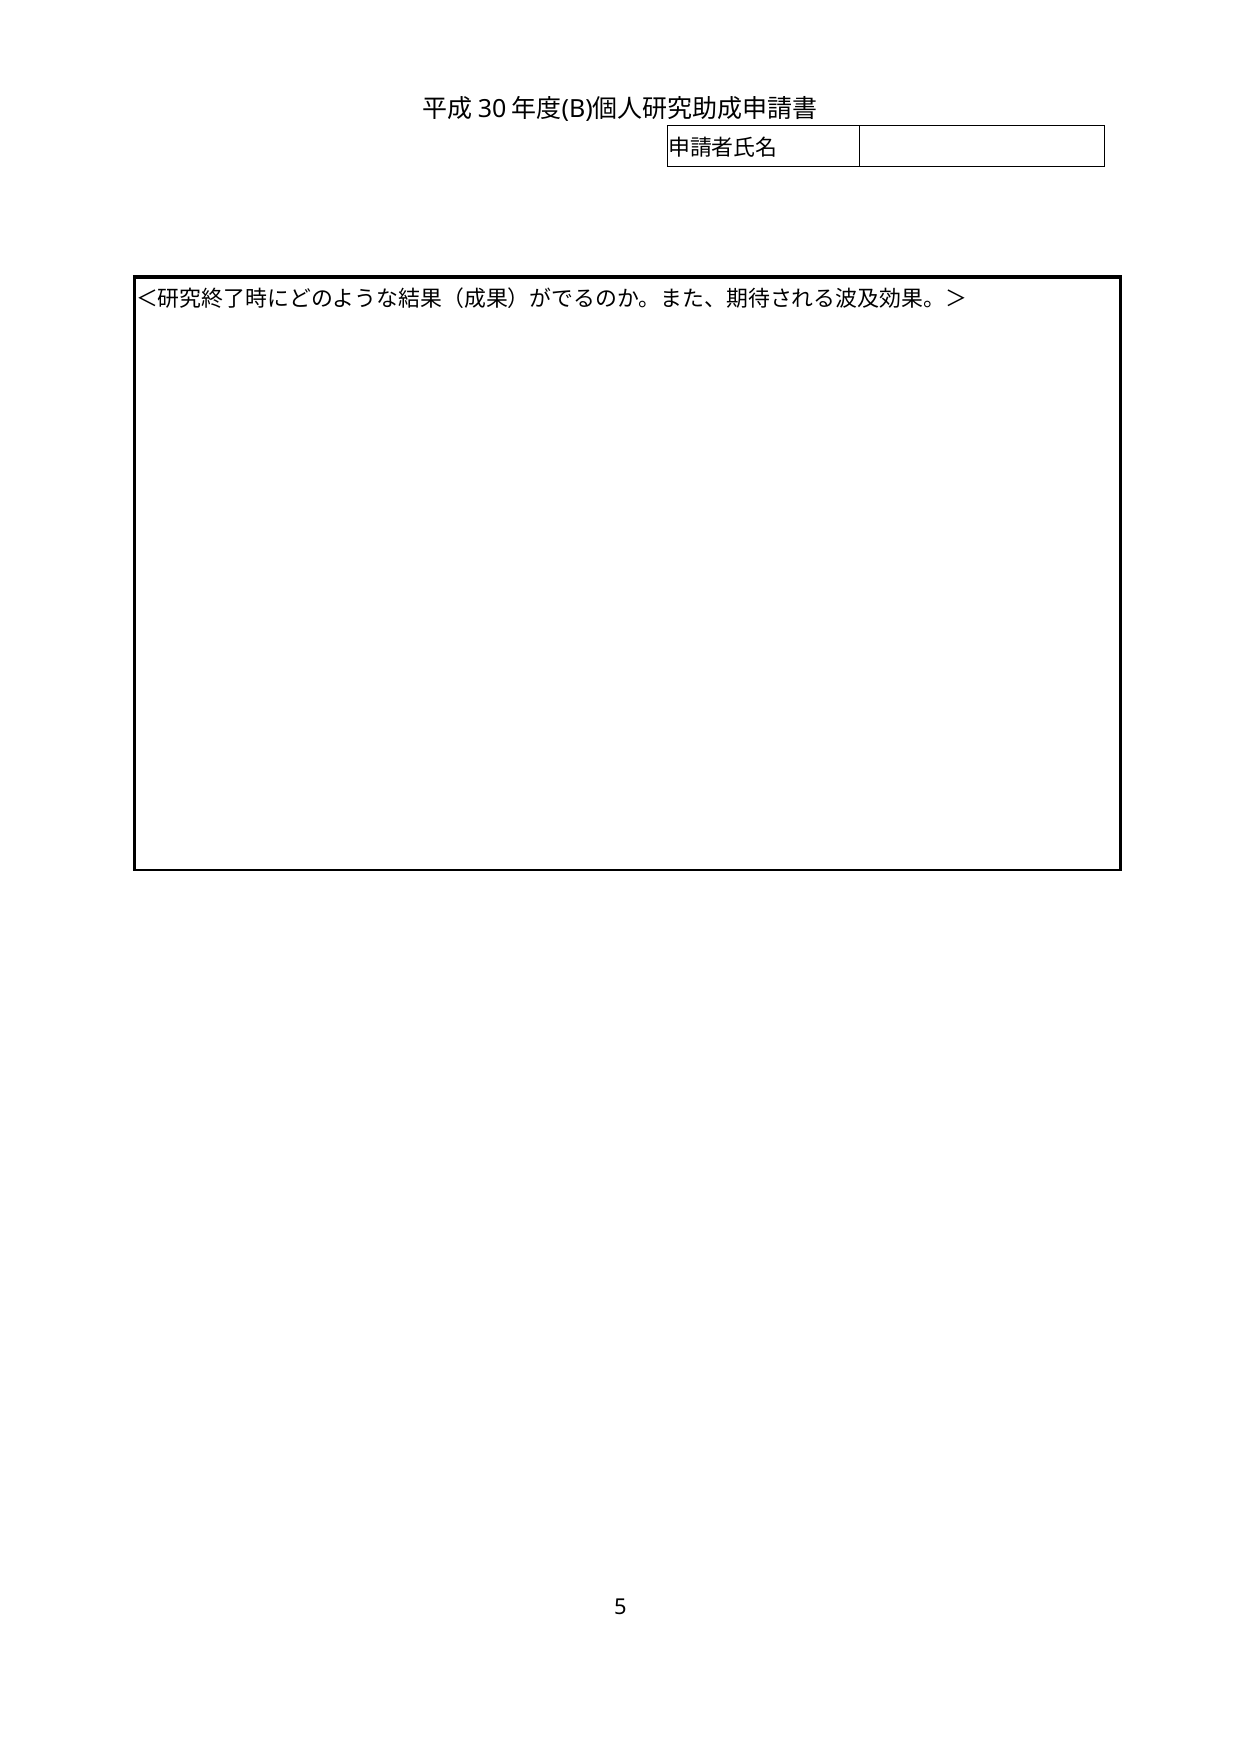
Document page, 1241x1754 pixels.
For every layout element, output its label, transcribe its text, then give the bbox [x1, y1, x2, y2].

table_header ＜研究終了時にどのような結果（成果）がでるのか。また、期待される波及効果。＞ [136, 279, 1119, 869]
